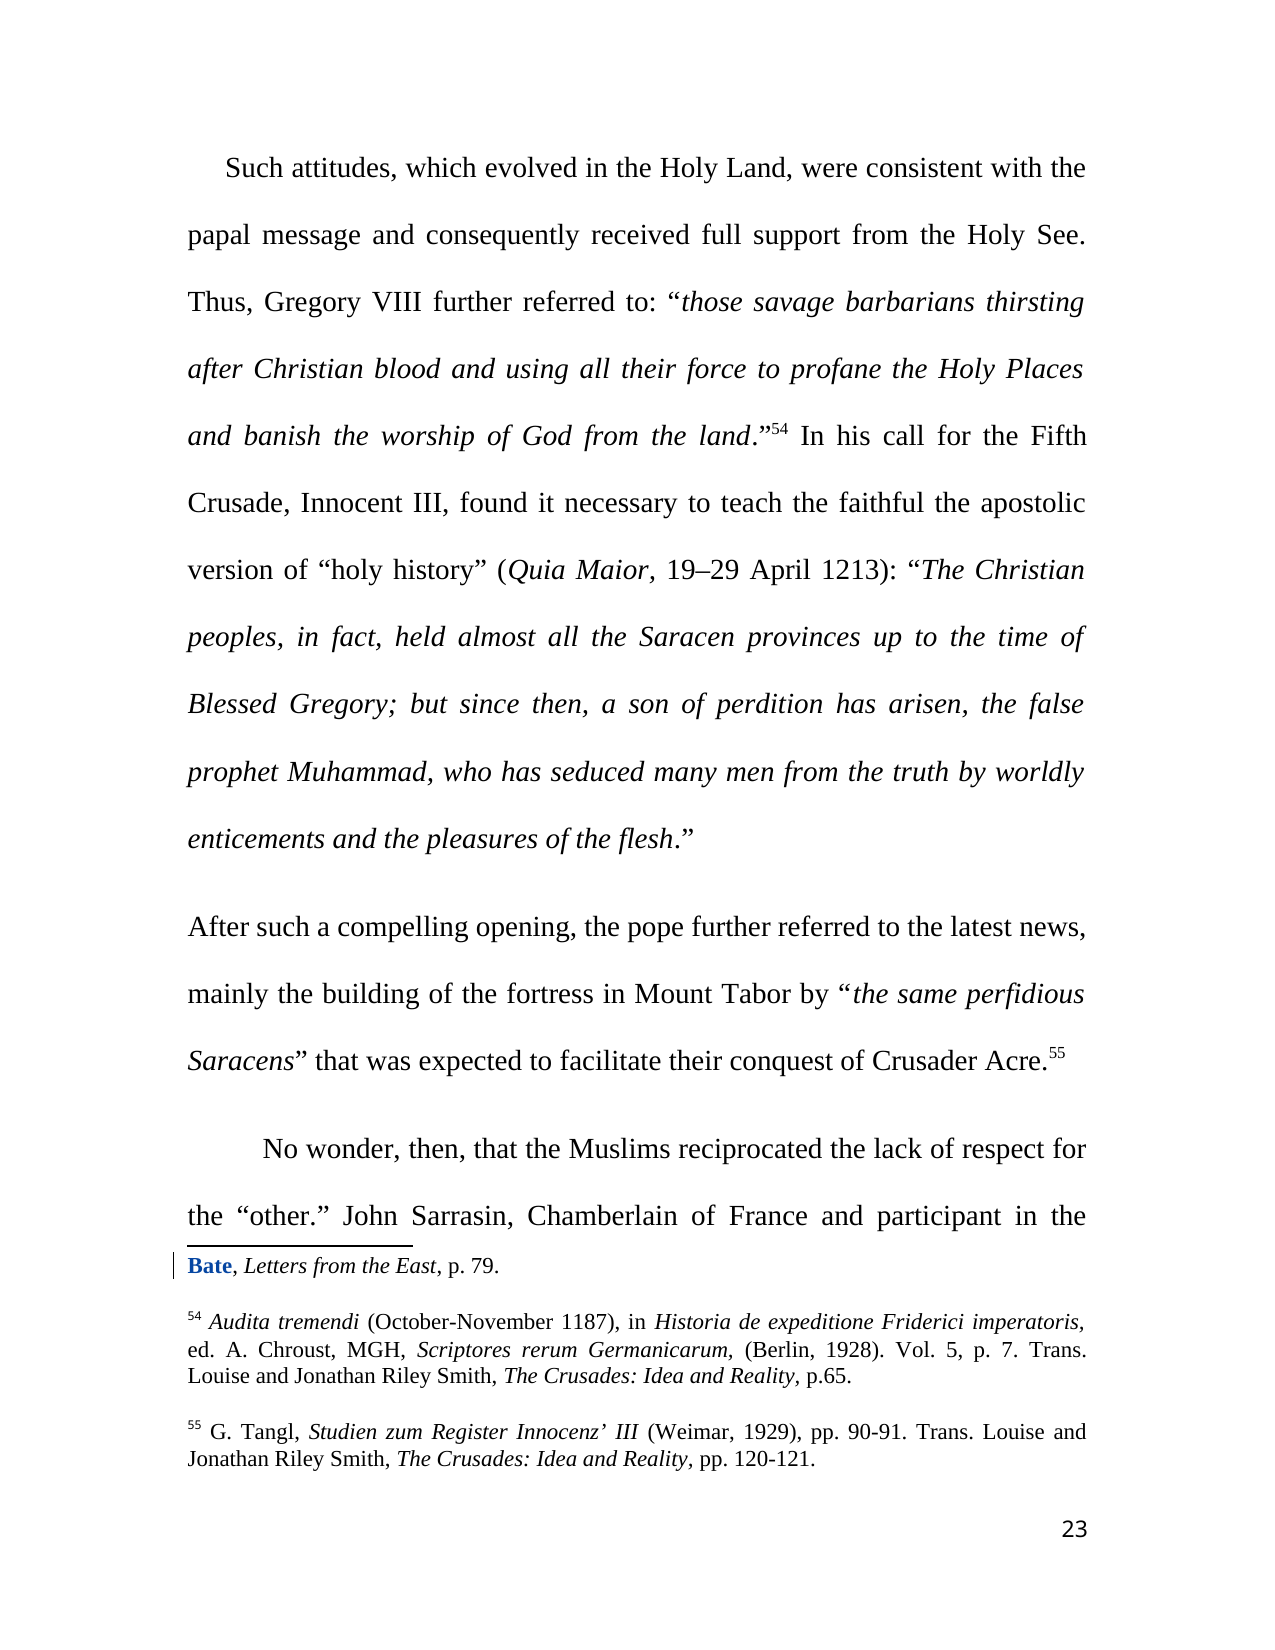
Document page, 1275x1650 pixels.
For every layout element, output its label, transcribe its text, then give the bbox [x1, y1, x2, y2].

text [187, 1131, 1087, 1231]
text Such attitudes, which evolved in the Holy Land, were consistent with the papal message and consequently received full support from the Holy See. Thus, Gregory VIII further referred to: “those savage barbarians thirsting after Christian blood and using all their force to profane the Holy Places and banish the worship of God from the land.” In his call for the Fifth Crusade, Innocent III, found it necessary to teach the faithful the apostolic version of “holy history” (Quia Maior, 19–29 April 1213): “The Christian peoples, in fact, held almost all the Saracen provinces up to the time of Blessed Gregory; but since then, a son of perdition has arisen, the false prophet Muhammad, who has seduced many men from the truth by worldly enticements and the pleasures of the flesh.” [187, 150, 1087, 854]
text After such a compelling opening, the pope further referred to the latest news, mainly the building of the fortress in Mount Tabor by “the same perfidious Saracens” that was expected to facilitate their conquest of Crusader Acre. [187, 909, 1087, 1076]
